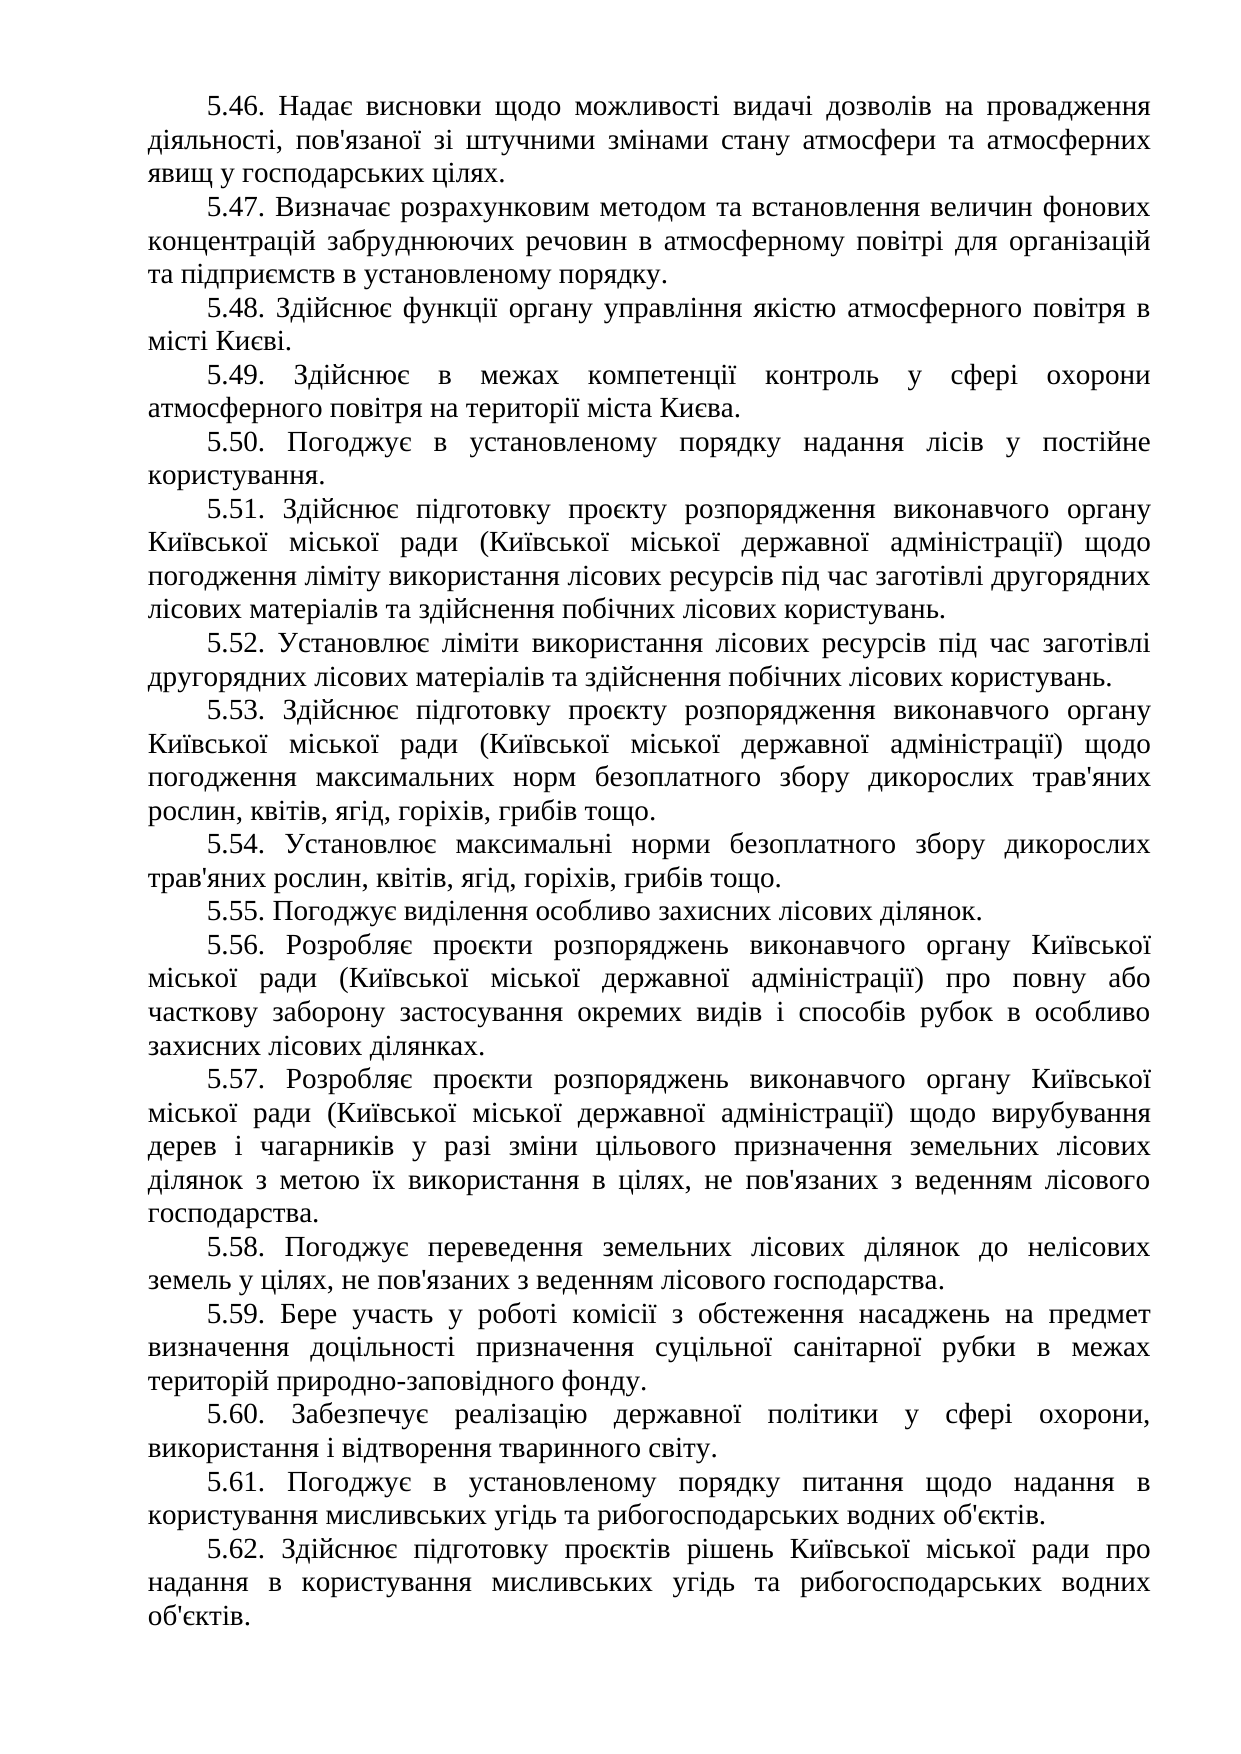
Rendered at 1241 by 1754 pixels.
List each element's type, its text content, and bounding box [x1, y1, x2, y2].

text 5.51. Здійснює підготовку проєкту розпорядження виконавчого органу Київської міської ради (Київської міської державної адміністрації) щодо погодження ліміту використання лісових ресурсів під час заготівлі другорядних лісових матеріалів та здійснення побічних лісових користувань. [148, 491, 1152, 625]
text 5.59. Бере участь у роботі комісії з обстеження насаджень на предмет визначення доцільності призначення суцільної санітарної рубки в межах територій природно-заповідного фонду. [148, 1296, 1152, 1397]
text 5.57. Розробляє проєкти розпоряджень виконавчого органу Київської міської ради (Київської міської державної адміністрації) щодо вирубування дерев і чагарників у разі зміни цільового призначення земельних лісових ділянок з метою їх використання в цілях, не пов'язаних з веденням лісового господарства. [148, 1061, 1152, 1229]
text 5.62. Здійснює підготовку проєктів рішень Київської міської ради про надання в користування мисливських угідь та рибогосподарських водних об'єктів. [148, 1531, 1152, 1631]
text 5.47. Визначає розрахунковим методом та встановлення величин фонових концентрацій забруднюючих речовин в атмосферному повітрі для організацій та підприємств в установленому порядку. [148, 189, 1152, 290]
text 5.54. Установлює максимальні норми безоплатного збору дикорослих трав'яних рослин, квітів, ягід, горіхів, грибів тощо. [148, 826, 1152, 893]
text 5.61. Погоджує в установленому порядку питання щодо надання в користування мисливських угідь та рибогосподарських водних об'єктів. [148, 1464, 1152, 1531]
text 5.58. Погоджує переведення земельних лісових ділянок до нелісових земель у цілях, не пов'язаних з веденням лісового господарства. [148, 1229, 1152, 1296]
text 5.55. Погоджує виділення особливо захисних лісових ділянок. [148, 893, 1152, 927]
text 5.56. Розробляє проєкти розпоряджень виконавчого органу Київської міської ради (Київської міської державної адміністрації) про повну або часткову заборону застосування окремих видів і способів рубок в особливо захисних лісових ділянках. [148, 927, 1152, 1061]
text 5.46. Надає висновки щодо можливості видачі дозволів на провадження діяльності, пов'язаної зі штучними змінами стану атмосфери та атмосферних явищ у господарських цілях. [148, 88, 1152, 189]
text 5.50. Погоджує в установленому порядку надання лісів у постійне користування. [148, 424, 1152, 491]
text 5.48. Здійснює функції органу управління якістю атмосферного повітря в місті Києві. [148, 290, 1152, 357]
text 5.52. Установлює ліміти використання лісових ресурсів під час заготівлі другорядних лісових матеріалів та здійснення побічних лісових користувань. [148, 625, 1152, 692]
text 5.53. Здійснює підготовку проєкту розпорядження виконавчого органу Київської міської ради (Київської міської державної адміністрації) щодо погодження максимальних норм безоплатного збору дикорослих трав'яних рослин, квітів, ягід, горіхів, грибів тощо. [148, 692, 1152, 826]
text 5.60. Забезпечує реалізацію державної політики у сфері охорони, використання і відтворення тваринного світу. [148, 1397, 1152, 1464]
text 5.49. Здійснює в межах компетенції контроль у сфері охорони атмосферного повітря на території міста Києва. [148, 357, 1152, 424]
